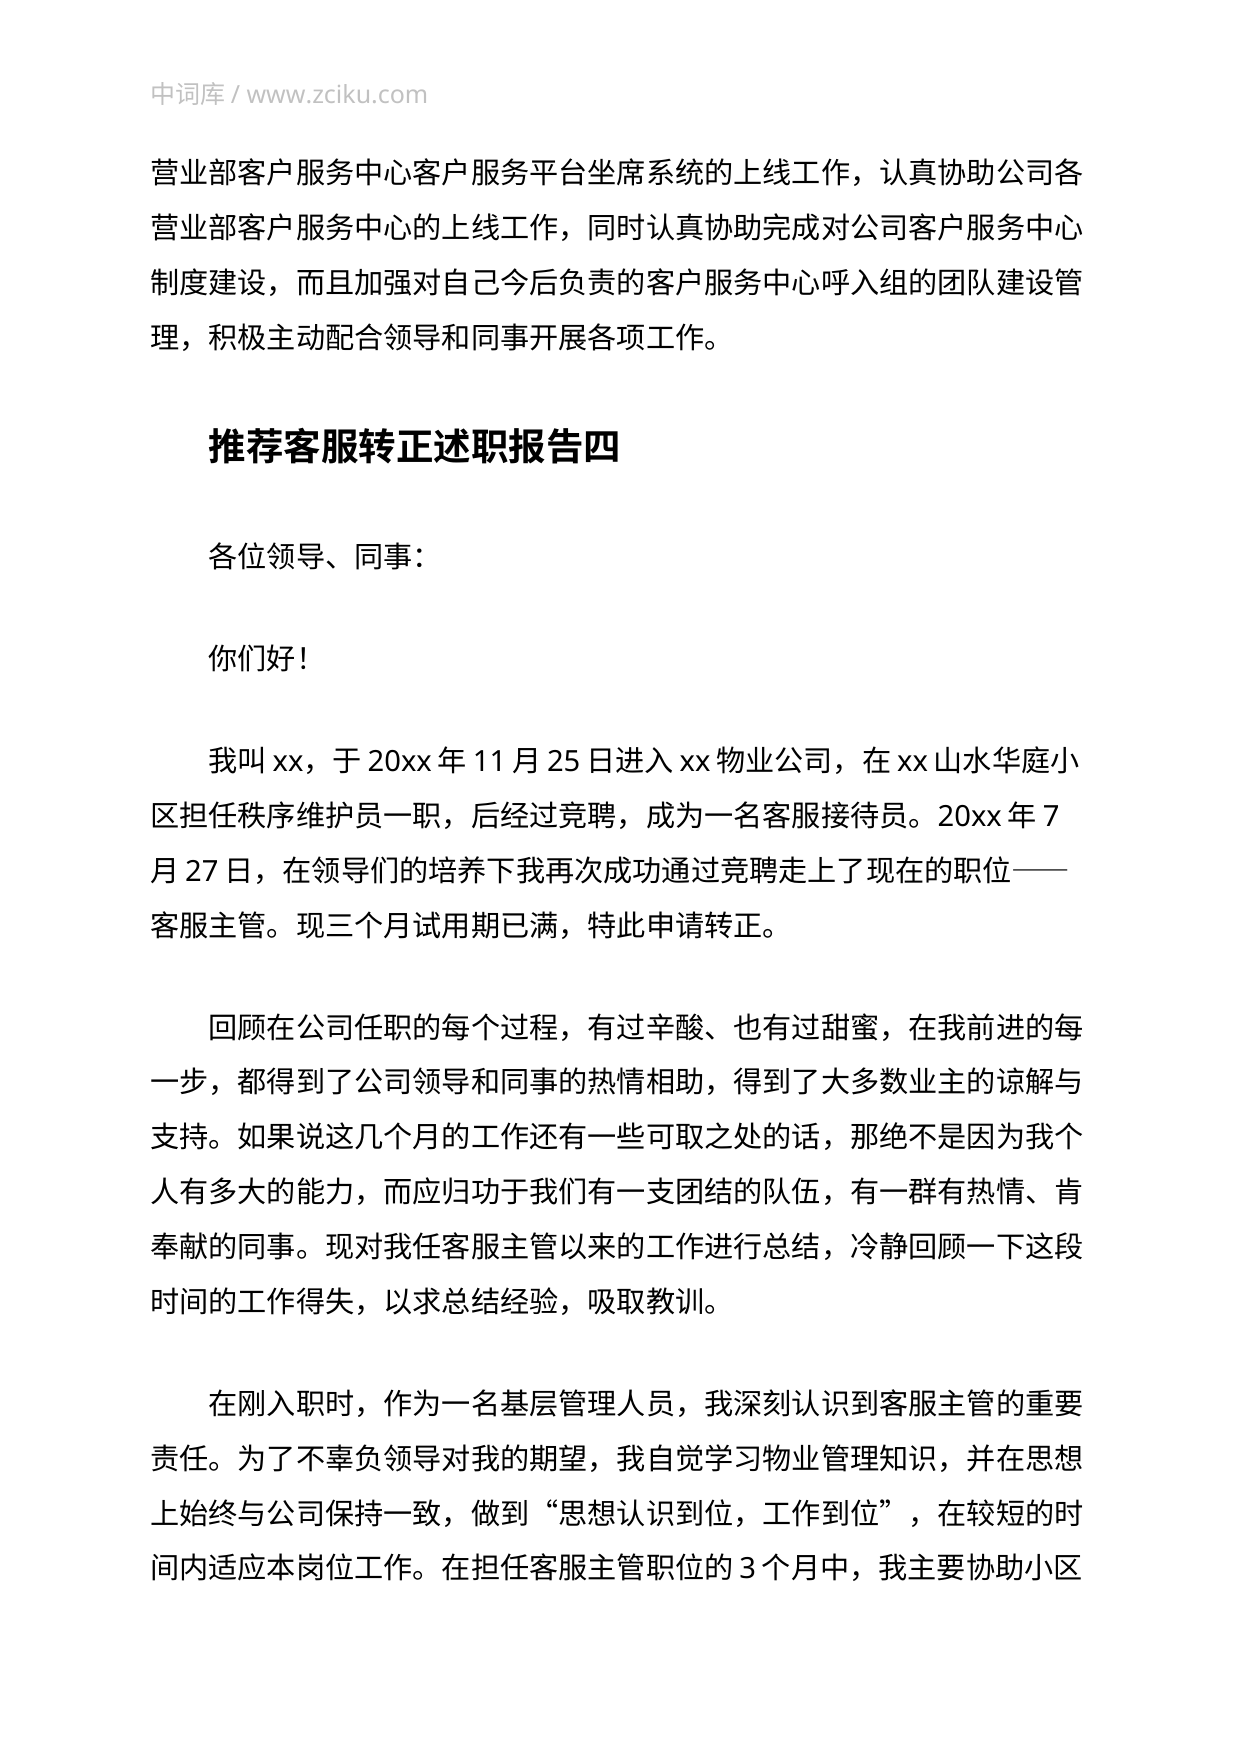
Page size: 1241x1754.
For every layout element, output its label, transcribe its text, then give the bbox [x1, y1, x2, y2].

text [150, 150, 1090, 357]
text 推荐客服转正述职报告四 [150, 416, 1090, 471]
text 你们好！ [150, 636, 1090, 678]
text 各位领导、同事： [150, 534, 1090, 576]
text 回顾在公司任职的每个过程，有过辛酸、也有过甜蜜，在我前进的每一步，都得到了公司领导和同事的热情相助，得到了大多数业主的谅解与支持。如果说这几个月的工作还有一些可取之处的话，那绝不是因为我个人有多大的能力，而应归功于我们有一支团结的队伍，有一群有热情、肯奉献的同事。现对我任客服主管以来的工作进行总结，冷静回顾一下这段时间的工作得失，以求总结经验，吸取教训。 [150, 1004, 1090, 1321]
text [150, 1380, 1090, 1587]
text 我叫xx，于20xx年11月25日进入xx物业公司，在xx山水华庭小区担任秩序维护员一职，后经过竞聘，成为一名客服接待员。20xx年7月27日，在领导们的培养下我再次成功通过竞聘走上了现在的职位——客服主管。现三个月试用期已满，特此申请转正。 [150, 737, 1090, 945]
